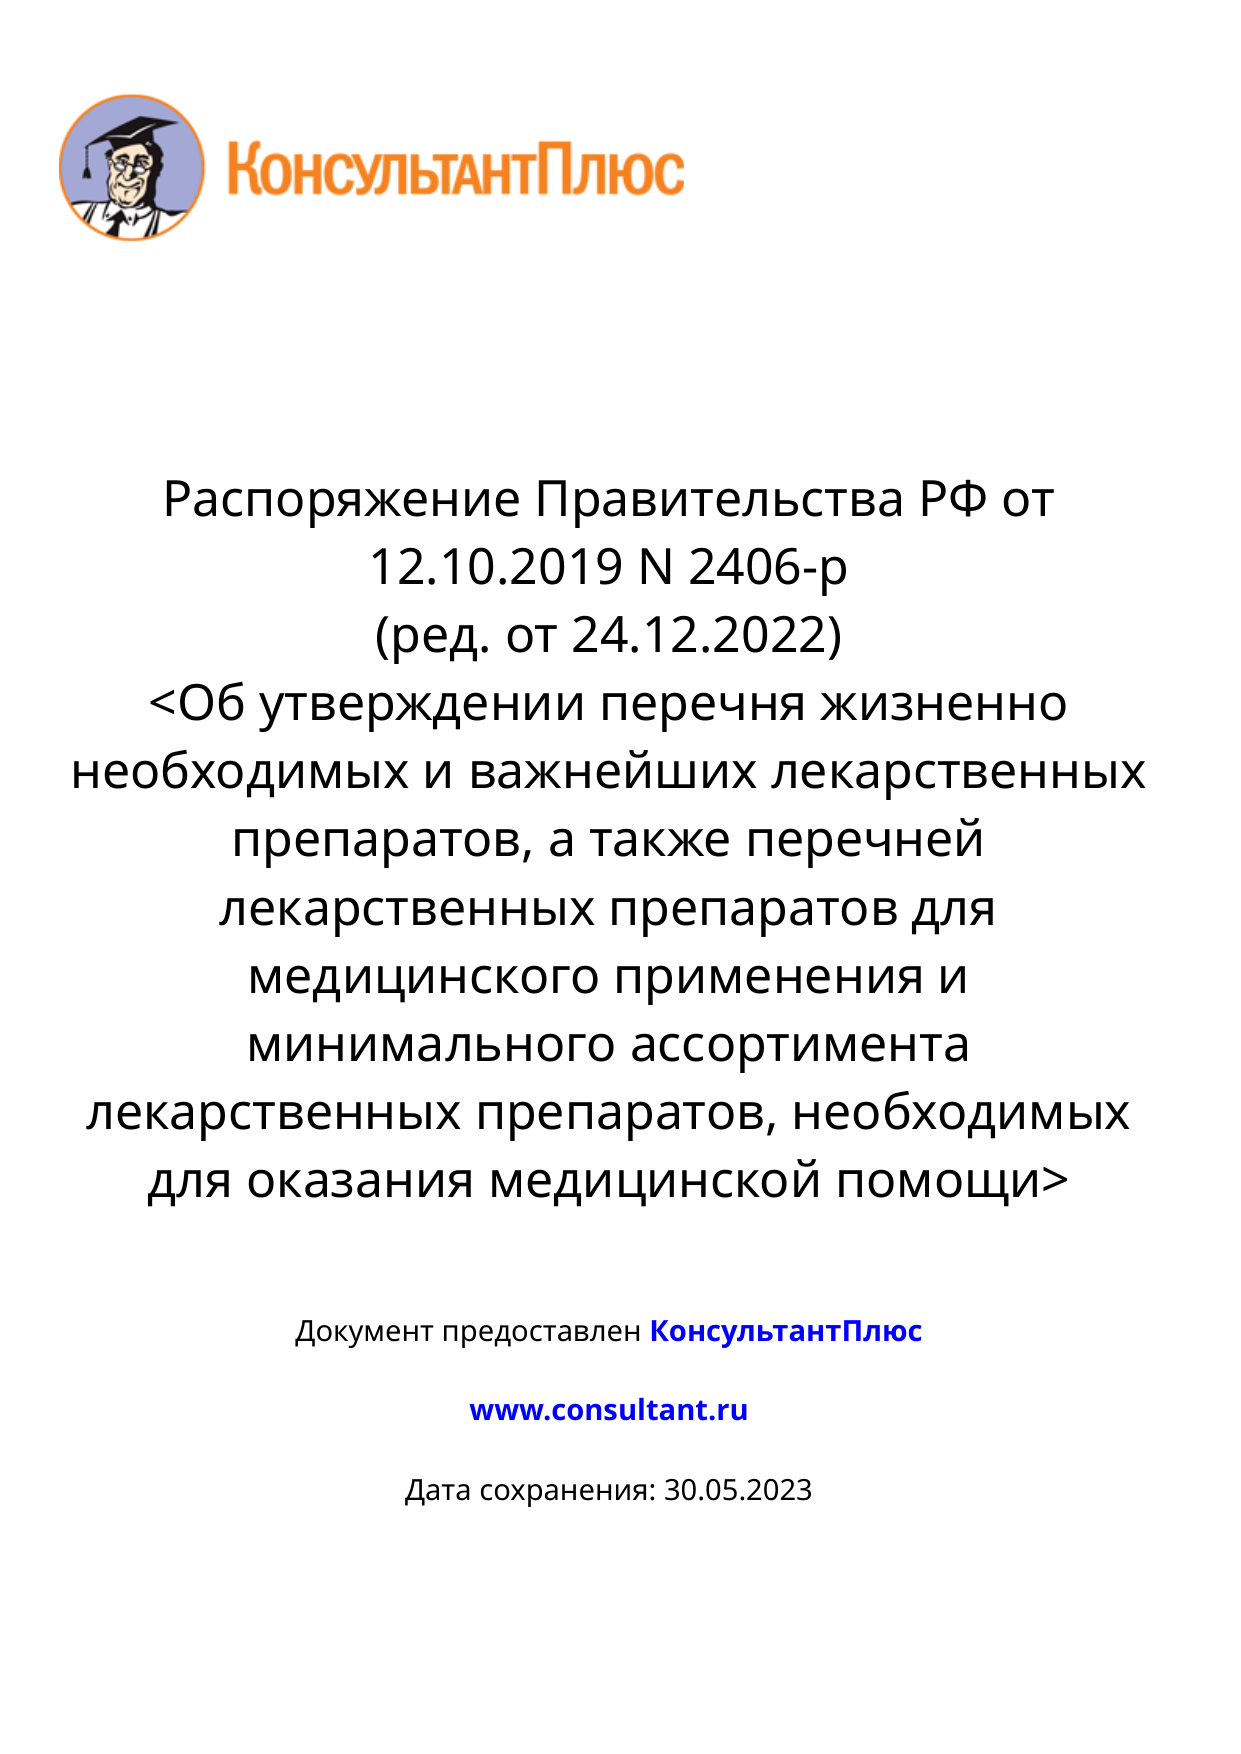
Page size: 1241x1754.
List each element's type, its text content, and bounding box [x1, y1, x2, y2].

table_cell Документ предоставлен КонсультантПлюс www.consultant.ru Дата сохранения: 30.05.2023 [51, 1272, 1167, 1587]
picture [59, 93, 684, 243]
table_header [51, 88, 1167, 403]
table_cell Распоряжение Правительства РФ от 12.10.2019 N 2406-р (ред. от 24.12.2022) <Об утверждении перечня жизненно необходимых и важнейших лекарственных препаратов, а также перечней лекарственных препаратов для медицинского применения и минимального ассортимента лекарственных препаратов, необходимых для оказания медицинской помощи> [51, 403, 1167, 1272]
